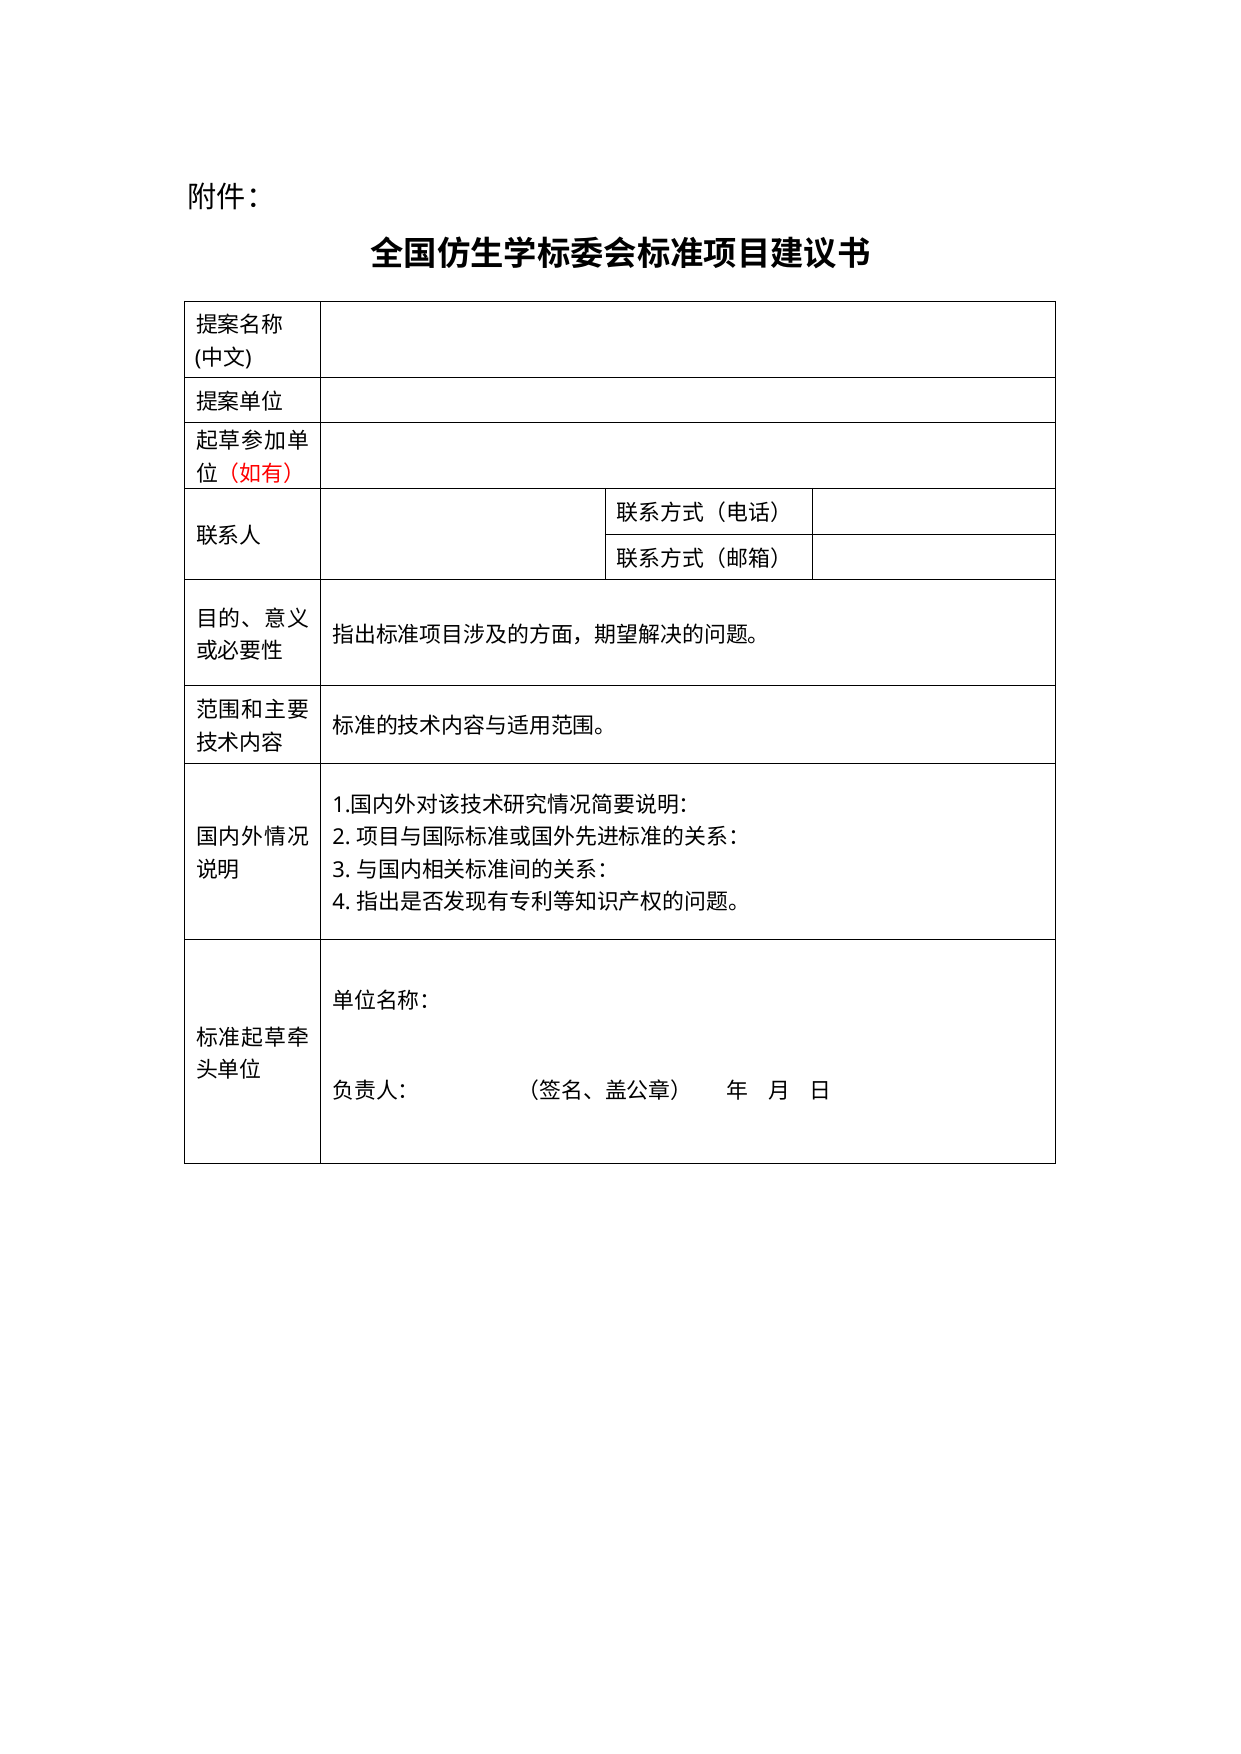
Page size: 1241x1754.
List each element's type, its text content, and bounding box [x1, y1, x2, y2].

table_cell 联系人 [185, 489, 320, 579]
table_header 提案名称 (中文) [185, 302, 320, 377]
table_cell 联系方式（电话） [606, 489, 812, 534]
text 附件： [187, 162, 1053, 227]
table_cell [321, 489, 605, 579]
table_cell 提案单位 [185, 378, 320, 422]
table_cell 1.国内外对该技术研究情况简要说明： 2. 项目与国际标准或国外先进标准的关系： 3. 与国内相关标准间的关系： 4. 指出是否发现有专利等知识产权的问题。 [321, 764, 1055, 939]
table_cell 标准的技术内容与适用范围。 [321, 686, 1055, 762]
table_cell 联系方式（邮箱） [606, 535, 812, 579]
table_cell [813, 535, 1055, 579]
table_cell 起草参加单位（如有） [185, 423, 320, 488]
table_cell [321, 378, 1055, 422]
table_cell 目的、意义或必要性 [185, 580, 320, 685]
table_cell 国内外情况说明 [185, 764, 320, 939]
table_cell 标准起草牵头单位 [185, 940, 320, 1163]
table_cell [813, 489, 1055, 534]
table_cell 范围和主要技术内容 [185, 686, 320, 762]
table_header [321, 302, 1055, 377]
table_cell [321, 423, 1055, 488]
text 全国仿生学标委会标准项目建议书 [187, 227, 1053, 275]
table_cell 单位名称： 负责人： （签名、盖公章） 年 月 日 [321, 940, 1055, 1163]
table_cell 指出标准项目涉及的方面，期望解决的问题。 [321, 580, 1055, 685]
